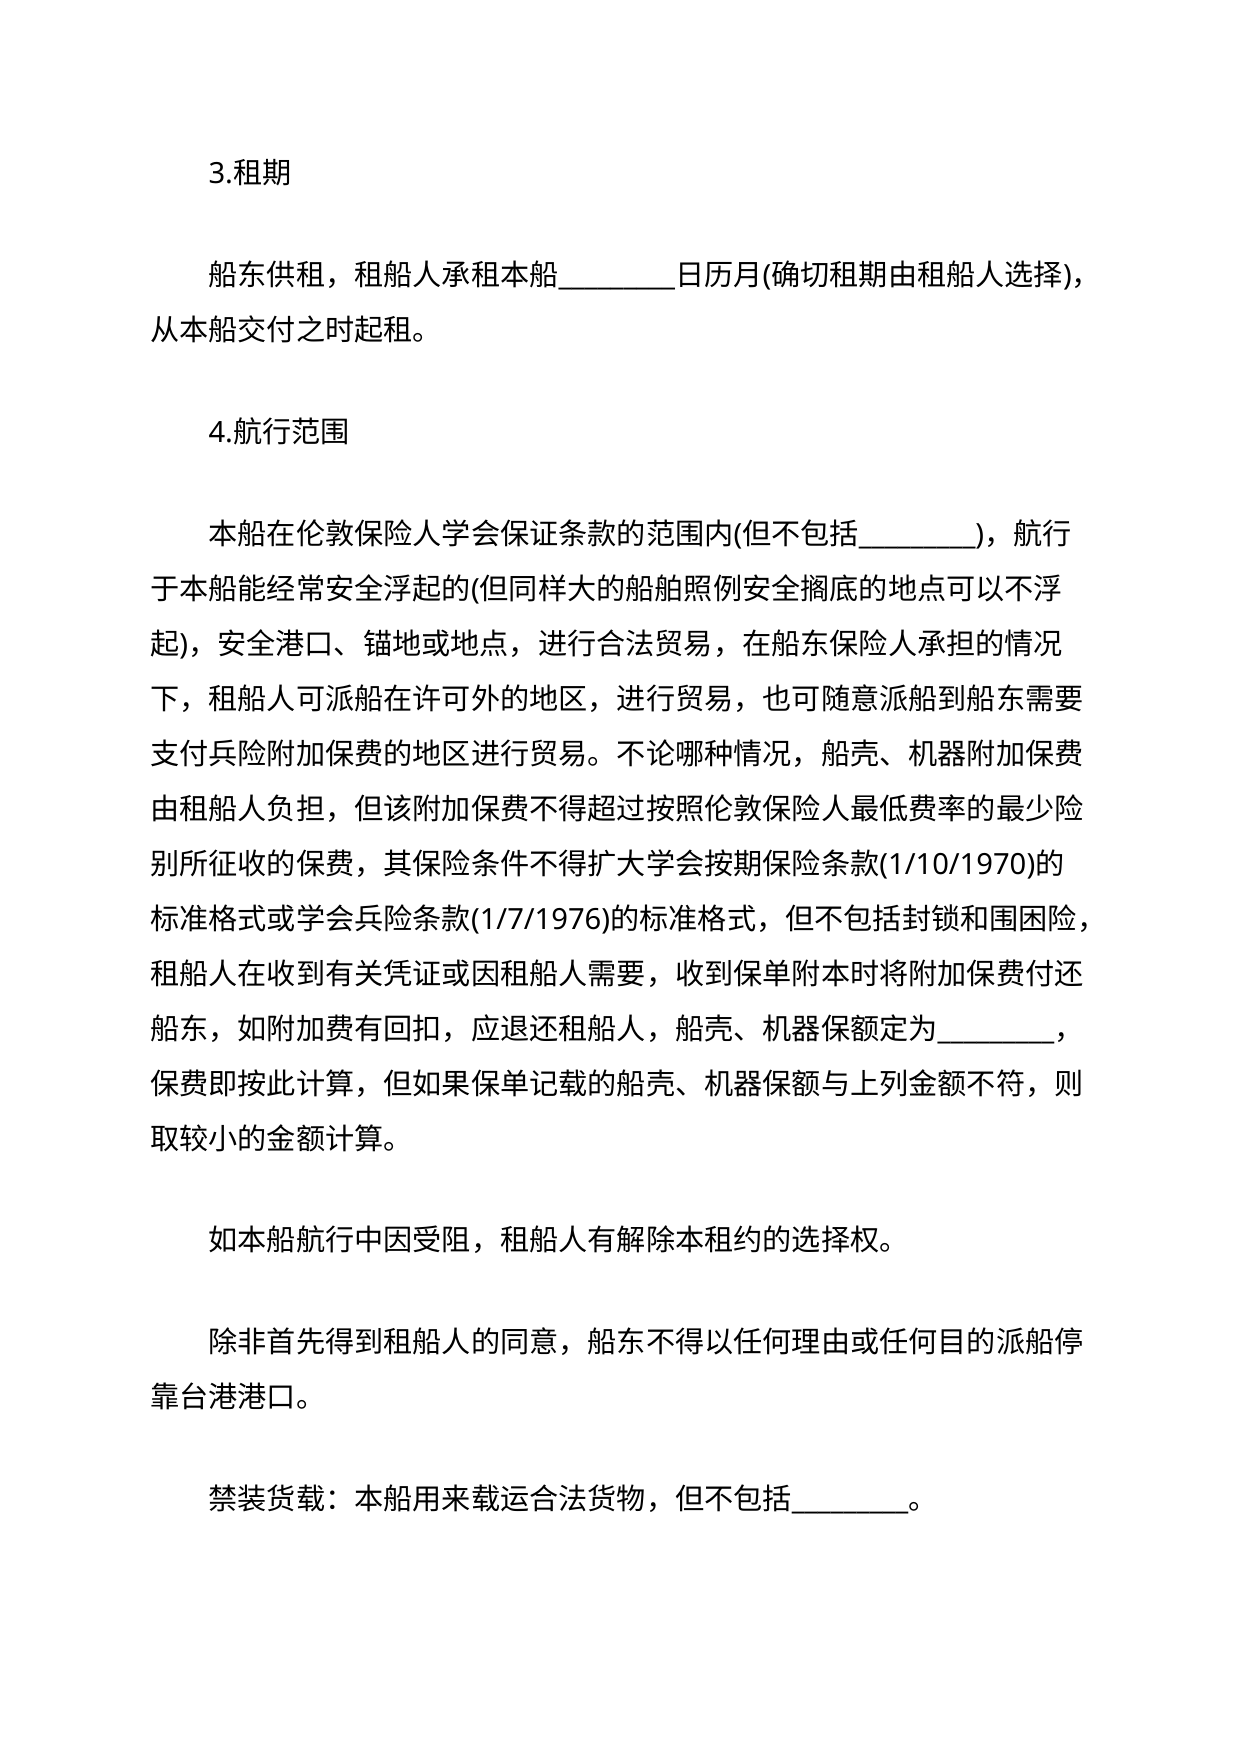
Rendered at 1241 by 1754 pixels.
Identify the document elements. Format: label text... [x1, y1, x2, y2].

text 本船在伦敦保险人学会保证条款的范围内(但不包括_________)，航行于本船能经常安全浮起的(但同样大的船舶照例安全搁底的地点可以不浮起)，安全港口、锚地或地点，进行合法贸易，在船东保险人承担的情况下，租船人可派船在许可外的地区，进行贸易，也可随意派船到船东需要支付兵险附加保费的地区进行贸易。不论哪种情况，船壳、机器附加保费由租船人负担，但该附加保费不得超过按照伦敦保险人最低费率的最少险别所征收的保费，其保险条件不得扩大学会按期保险条款(1/10/1970)的标准格式或学会兵险条款(1/7/1976)的标准格式，但不包括封锁和围困险，租船人在收到有关凭证或因租船人需要，收到保单附本时将附加保费付还船东，如附加费有回扣，应退还租船人，船壳、机器保额定为_________，保费即按此计算，但如果保单记载的船壳、机器保额与上列金额不符，则取较小的金额计算。 [150, 511, 1090, 1157]
text 船东供租，租船人承租本船_________日历月(确切租期由租船人选择)，从本船交付之时起租。 [150, 252, 1090, 349]
text 4.航行范围 [150, 409, 1090, 451]
text 3.租期 [150, 150, 1090, 192]
text 如本船航行中因受阻，租船人有解除本租约的选择权。 [150, 1217, 1090, 1259]
text 禁装货载：本船用来载运合法货物，但不包括_________。 [150, 1475, 1090, 1518]
text 除非首先得到租船人的同意，船东不得以任何理由或任何目的派船停靠台港港口。 [150, 1319, 1090, 1416]
